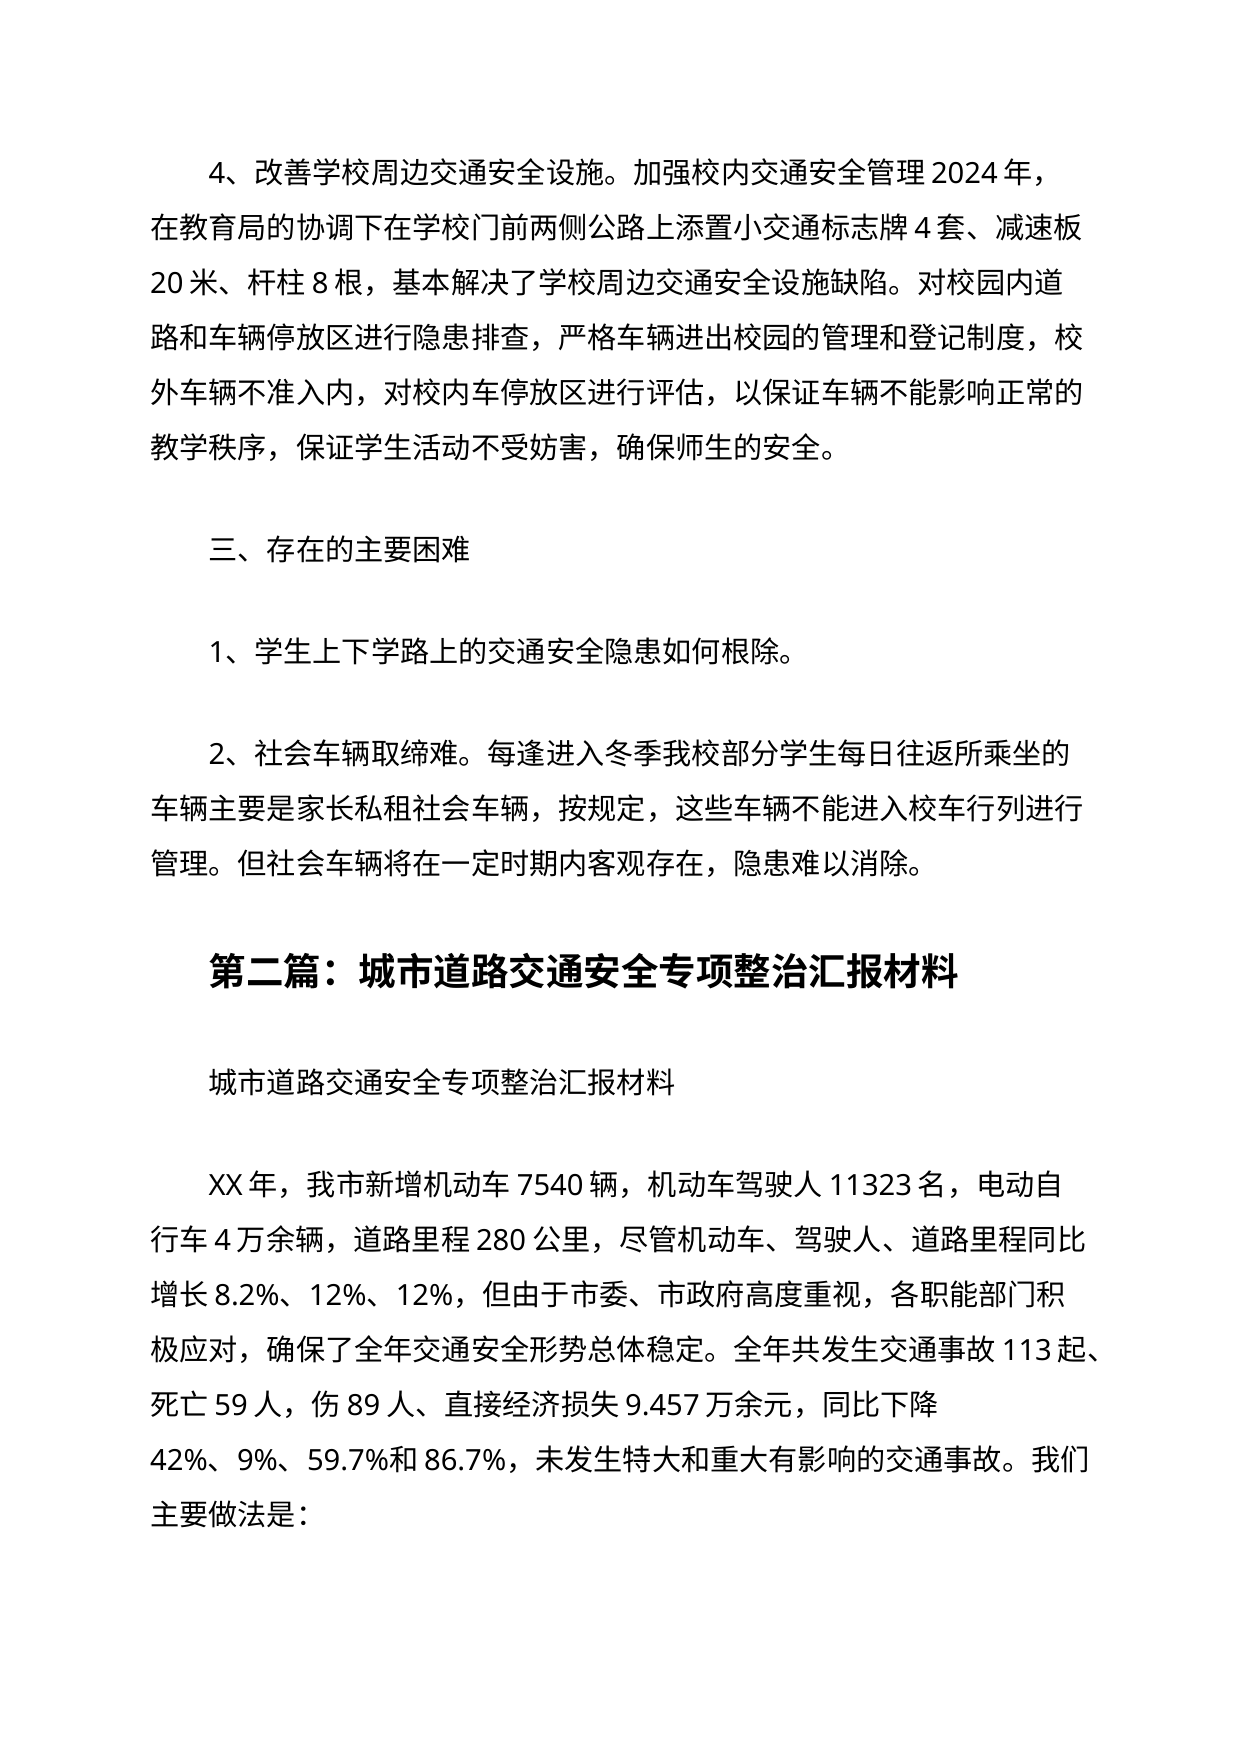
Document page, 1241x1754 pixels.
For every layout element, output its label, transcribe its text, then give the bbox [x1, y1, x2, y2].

text 4、改善学校周边交通安全设施。加强校内交通安全管理2024年，在教育局的协调下在学校门前两侧公路上添置小交通标志牌4套、减速板20米、杆柱8根，基本解决了学校周边交通安全设施缺陷。对校园内道路和车辆停放区进行隐患排查，严格车辆进出校园的管理和登记制度，校外车辆不准入内，对校内车停放区进行评估，以保证车辆不能影响正常的教学秩序，保证学生活动不受妨害，确保师生的安全。 [150, 150, 1090, 467]
text 2、社会车辆取缔难。每逢进入冬季我校部分学生每日往返所乘坐的车辆主要是家长私租社会车辆，按规定，这些车辆不能进入校车行列进行管理。但社会车辆将在一定时期内客观存在，隐患难以消除。 [150, 730, 1090, 882]
text 城市道路交通安全专项整治汇报材料 [150, 1059, 1090, 1102]
text 第二篇：城市道路交通安全专项整治汇报材料 [150, 942, 1090, 996]
text XX年，我市新增机动车7540辆，机动车驾驶人11323名，电动自行车4万余辆，道路里程280公里，尽管机动车、驾驶人、道路里程同比增长8.2%、12%、12%，但由于市委、市政府高度重视，各职能部门积极应对，确保了全年交通安全形势总体稳定。全年共发生交通事故113起、死亡59人，伤89人、直接经济损失9.457万余元，同比下降42%、9%、59.7%和86.7%，未发生特大和重大有影响的交通事故。我们主要做法是： [150, 1161, 1090, 1533]
text 1、学生上下学路上的交通安全隐患如何根除。 [150, 628, 1090, 671]
text 三、存在的主要困难 [150, 527, 1090, 569]
